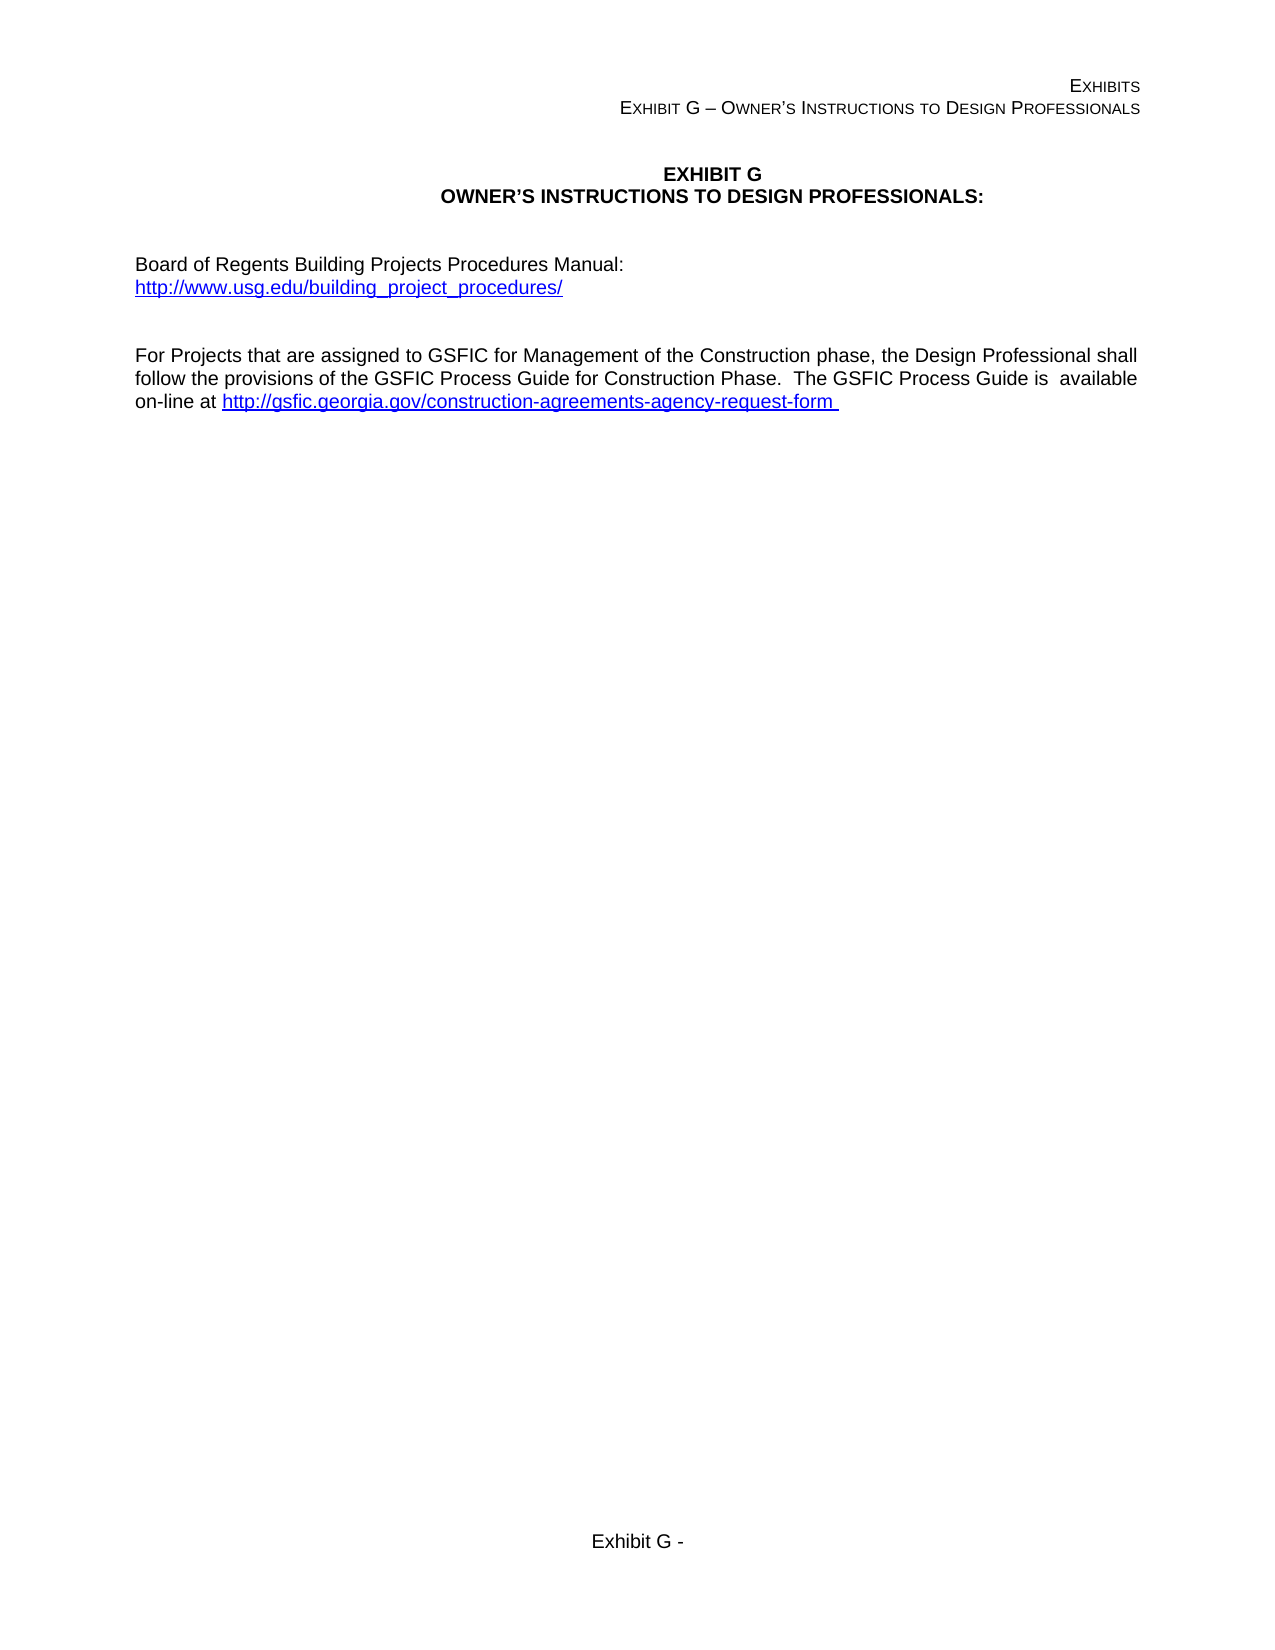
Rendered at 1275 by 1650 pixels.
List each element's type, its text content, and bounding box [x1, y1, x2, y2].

text Board of Regents Building Projects Procedures Manual: [135, 253, 1138, 276]
text OWNER’S INSTRUCTIONS TO DESIGN PROFESSIONALS: [285, 185, 1140, 208]
text http://www.usg.edu/building_project_procedures/ [135, 276, 1138, 299]
text For Projects that are assigned to GSFIC for Management of the Construction phase, the Design Professional shall follow the provisions of the GSFIC Process Guide for Construction Phase. The GSFIC Process Guide is available on-line at http://gsfic.georgia.gov/construction-agreements-agency-request-form [135, 344, 1140, 412]
text EXHIBIT G [285, 162, 1140, 185]
